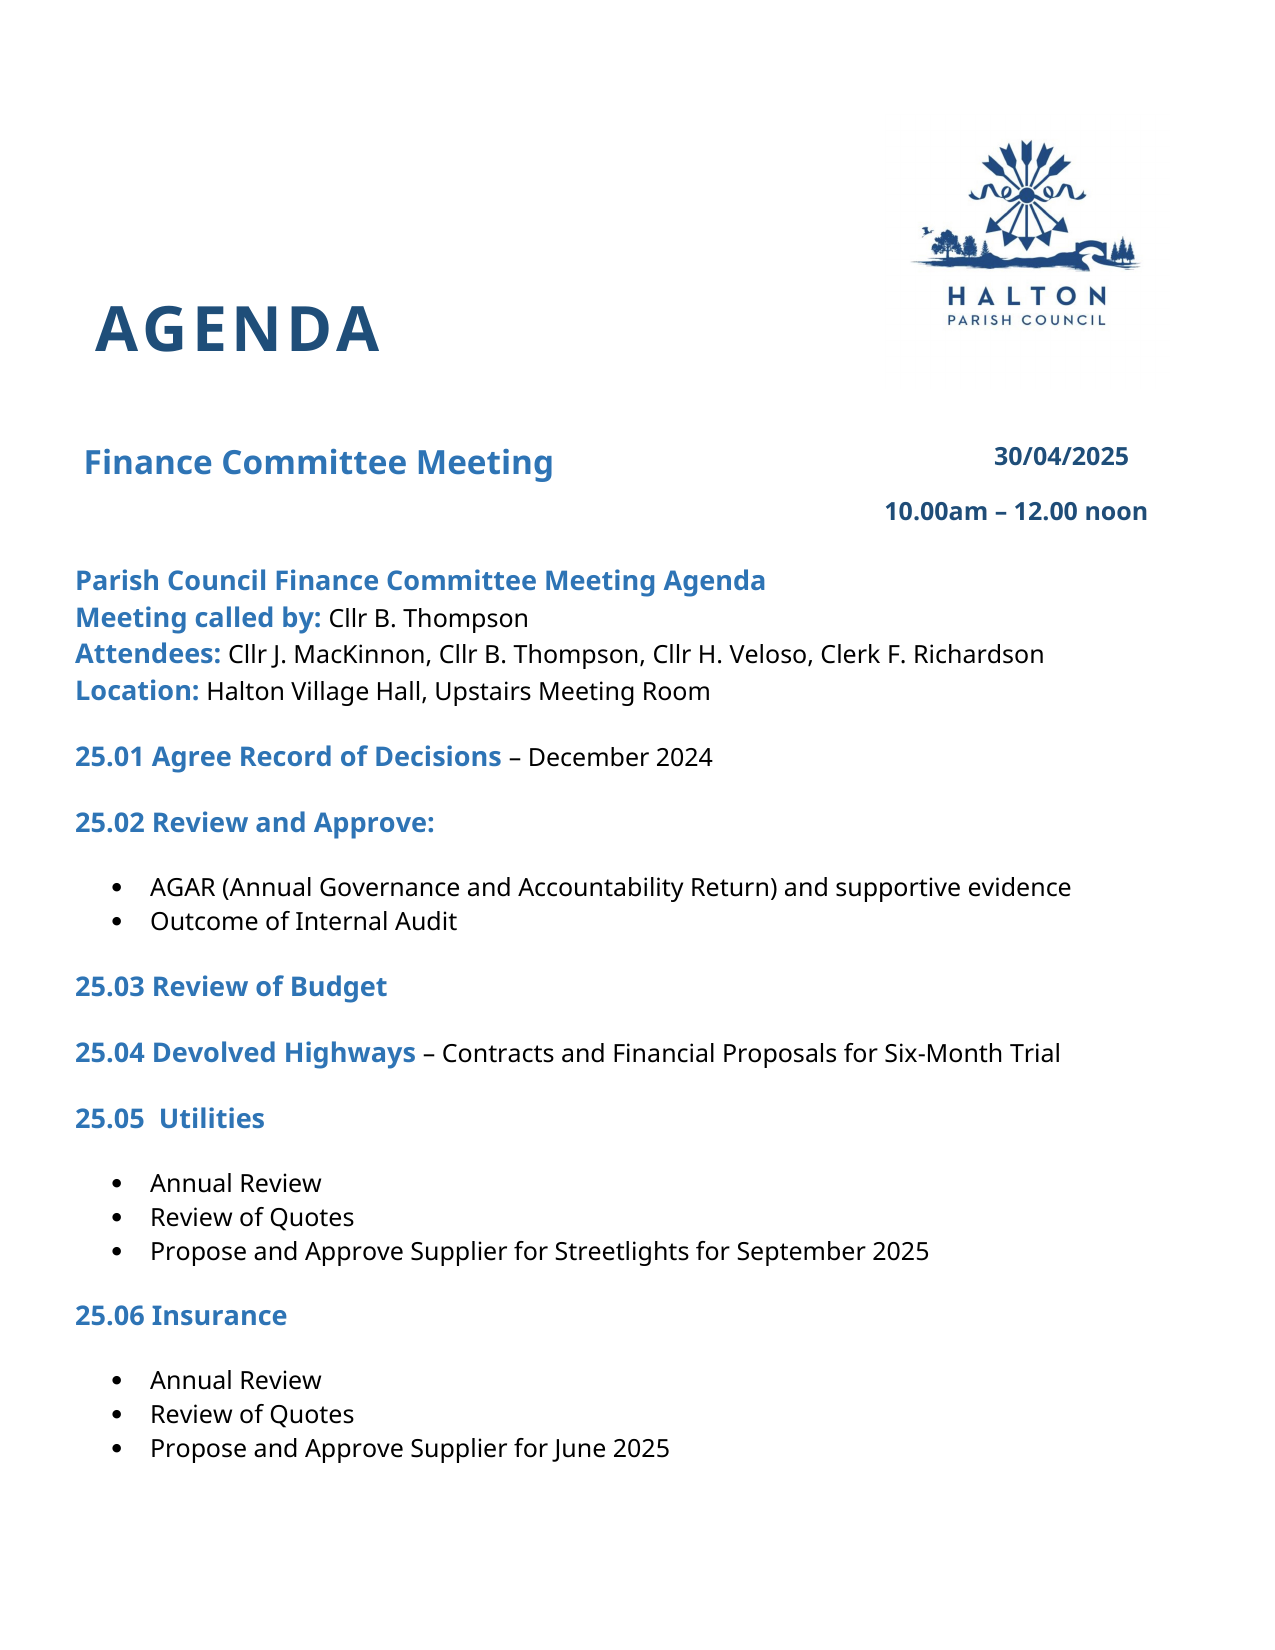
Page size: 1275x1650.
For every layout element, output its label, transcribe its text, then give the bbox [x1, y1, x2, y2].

text Parish Council Finance Committee Meeting Agenda Meeting called by: Cllr B. Thompson Attendees: Cllr J. MacKinnon, Cllr B. Thompson, Cllr H. Veloso, Clerk F. Richardson Location: Halton Village Hall, Upstairs Meeting Room [75, 561, 1200, 709]
subtitle 25.06 Insurance [75, 1297, 1200, 1334]
subtitle 25.02 Review and Approve: [75, 804, 1200, 841]
list Outcome of Internal Audit [112, 904, 1200, 938]
list Review of Quotes [112, 1397, 1200, 1431]
table_cell 30/04/2025 10.00am – 12.00 noon [791, 439, 1170, 532]
table_cell Finance Committee Meeting [75, 439, 791, 532]
subtitle 25.05 Utilities [75, 1099, 1200, 1136]
text 25.04 Devolved Highways – Contracts and Financial Proposals for Six-Month Trial [75, 1033, 1200, 1070]
list Propose and Approve Supplier for Streetlights for September 2025 [112, 1233, 1200, 1268]
list Annual Review [112, 1363, 1200, 1397]
list Propose and Approve Supplier for June 2025 [112, 1431, 1200, 1465]
picture [885, 114, 1170, 389]
table_header [75, 115, 622, 439]
table_header [623, 115, 1170, 439]
subtitle 25.03 Review of Budget [75, 967, 1200, 1004]
list Review of Quotes [112, 1199, 1200, 1233]
list AGAR (Annual Governance and Accountability Return) and supportive evidence [112, 870, 1200, 904]
list Annual Review [112, 1165, 1200, 1199]
text 25.01 Agree Record of Decisions – December 2024 [75, 738, 1200, 775]
